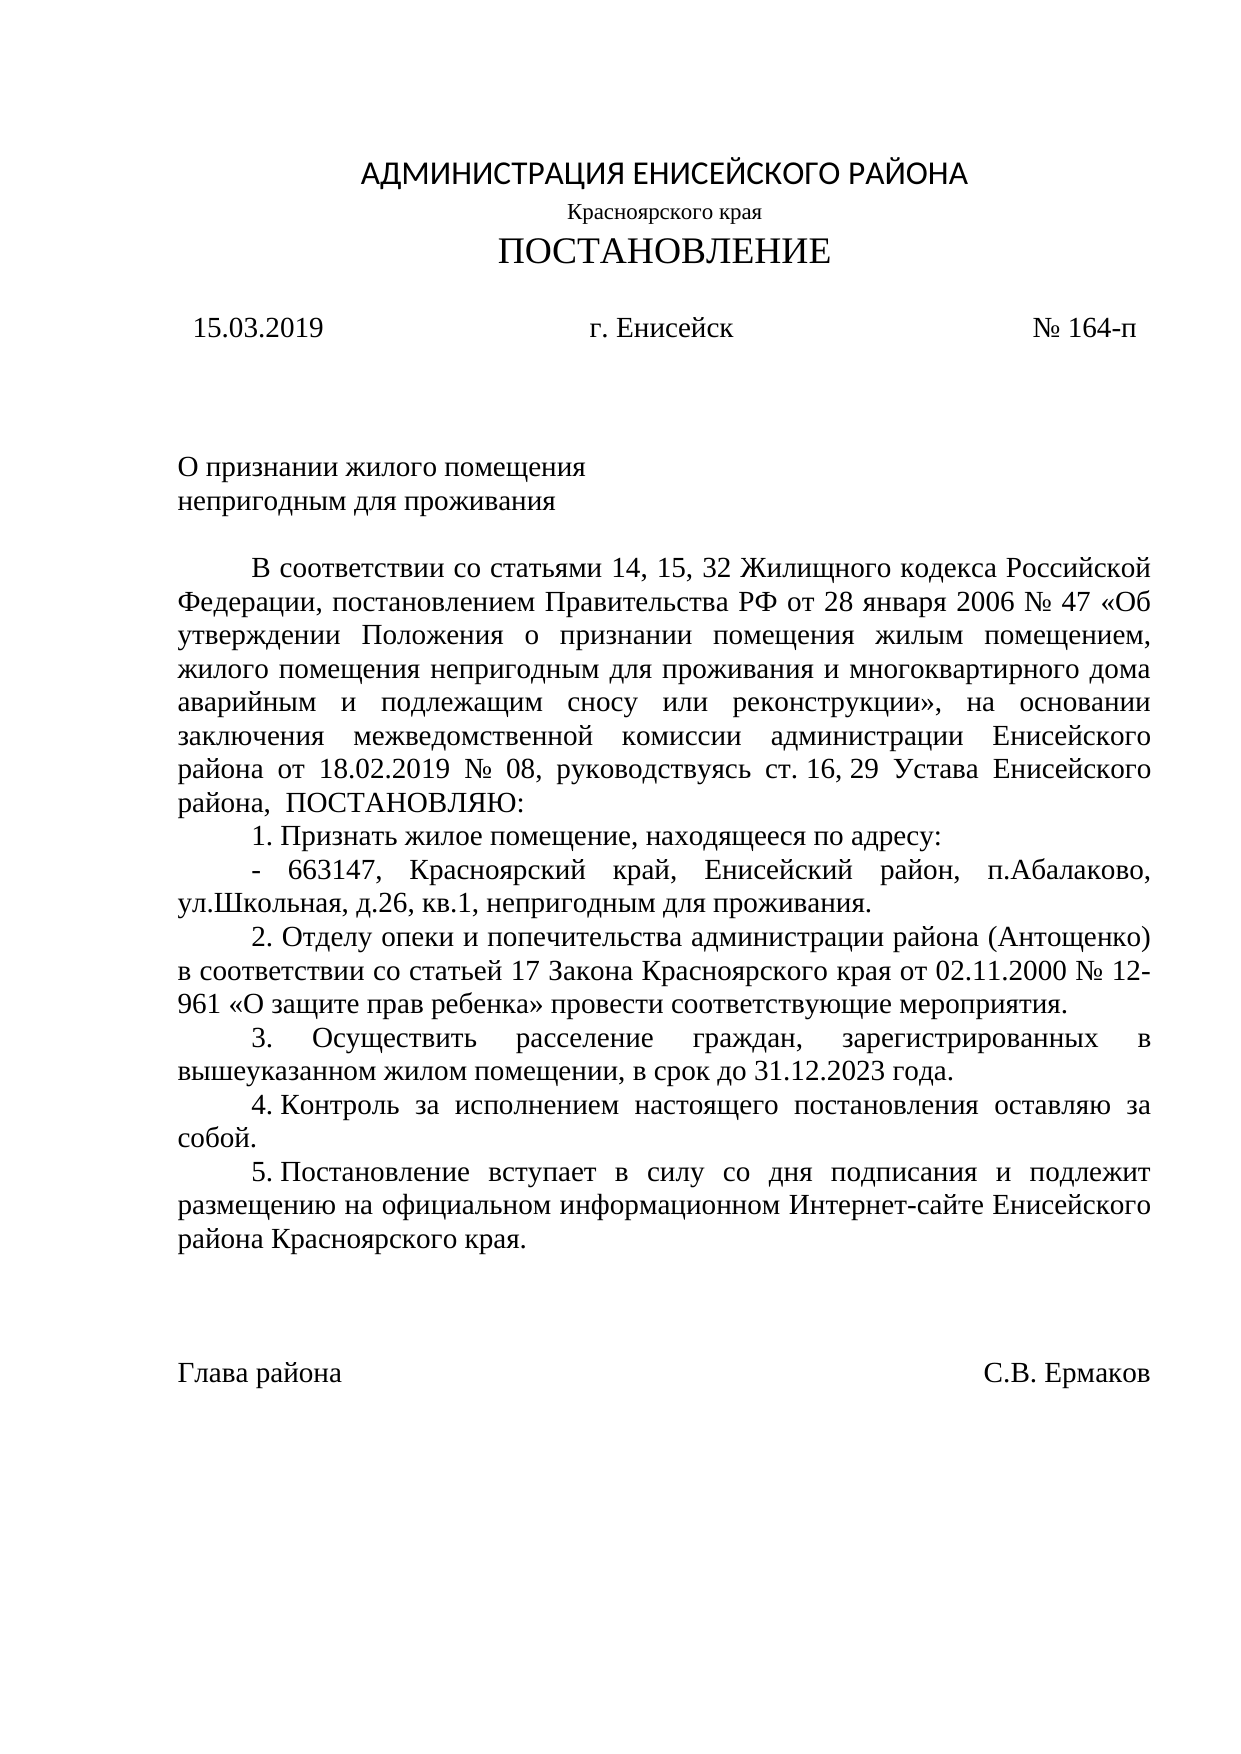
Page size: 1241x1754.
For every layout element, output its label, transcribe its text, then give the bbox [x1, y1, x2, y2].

text 4. Контроль за исполнением настоящего постановления оставляю за собой. [177, 1087, 1152, 1154]
text Красноярского края [177, 198, 1152, 225]
text Глава района С.В. Ермаков [177, 1355, 1152, 1389]
text 3. Осуществить расселение граждан, зарегистрированных в вышеуказанном жилом помещении, в срок до 31.12.2023 года. [177, 1020, 1152, 1087]
text - 663147, Красноярский край, Енисейский район, п.Абалаково, ул.Школьная, д.26, кв.1, непригодным для проживания. [177, 852, 1152, 919]
text АДМИНИСТРАЦИЯ ЕНИСЕЙСКОГО РАЙОНА [177, 152, 1152, 192]
text 2. Отделу опеки и попечительства администрации района (Антощенко) в соответствии со статьей 17 Закона Красноярского края от 02.11.2000 № 12-961 «О защите прав ребенка» провести соответствующие мероприятия. [177, 919, 1152, 1020]
text непригодным для проживания [177, 483, 1152, 517]
text 1. Признать жилое помещение, находящееся по адресу: [177, 818, 1152, 852]
text 15.03.2019 г. Енисейск № 164-п [177, 310, 1152, 344]
text О признании жилого помещения [177, 449, 1152, 483]
text В соответствии со статьями 14, 15, 32 Жилищного кодекса Российской Федерации, постановлением Правительства РФ от 28 января 2006 № 47 «Об утверждении Положения о признании помещения жилым помещением, жилого помещения непригодным для проживания и многоквартирного дома аварийным и подлежащим сносу или реконструкции», на основании заключения межведомственной комиссии администрации Енисейского района от 18.02.2019 № 08, руководствуясь ст. 16, 29 Устава Енисейского района, ПОСТАНОВЛЯЮ: [177, 550, 1152, 818]
list 5. Постановление вступает в силу со дня подписания и подлежит размещению на официальном информационном Интернет-сайте Енисейского района Красноярского края. [177, 1154, 1152, 1254]
text ПОСТАНОВЛЕНИЕ [177, 229, 1152, 272]
